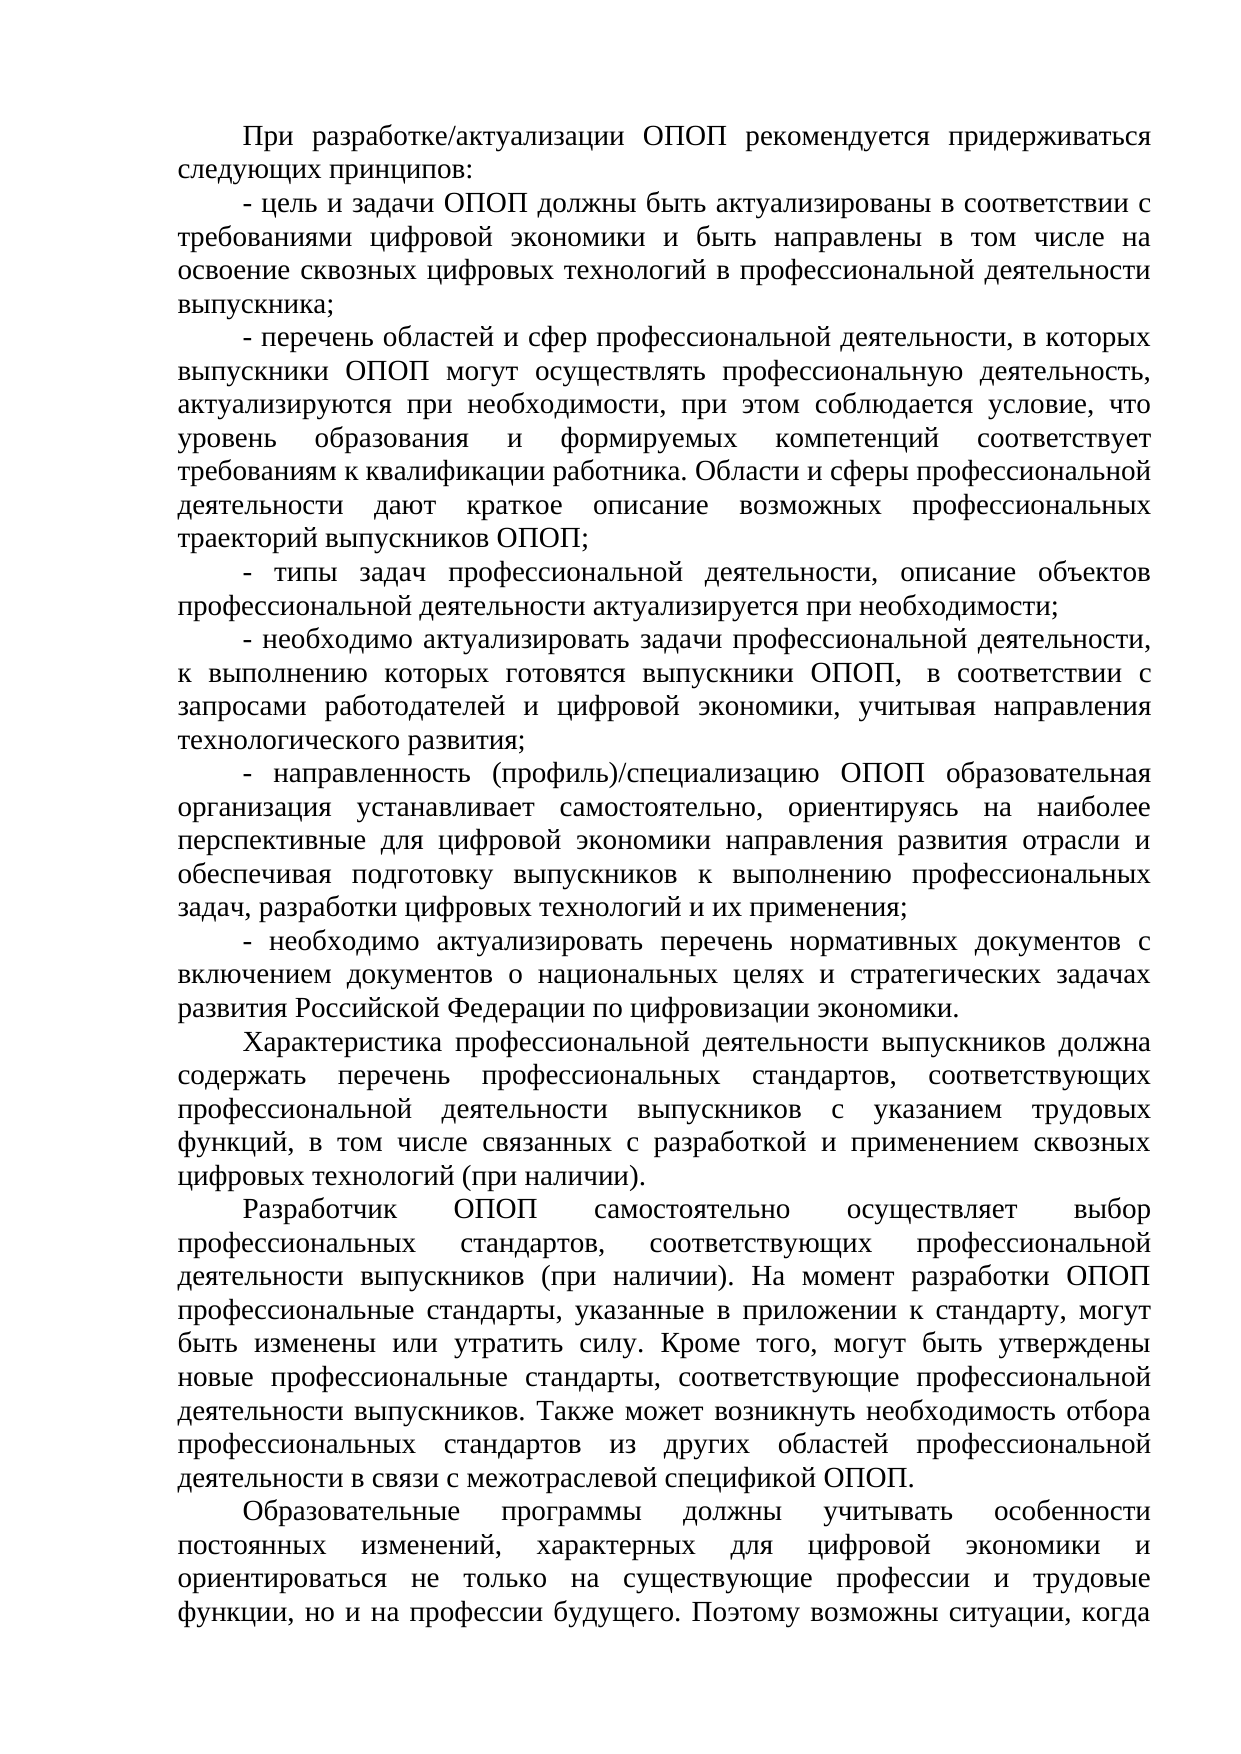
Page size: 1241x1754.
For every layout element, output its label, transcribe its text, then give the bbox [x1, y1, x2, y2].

text - типы задач профессиональной деятельности, описание объектов профессиональной деятельности актуализируется при необходимости; [177, 554, 1152, 621]
text - необходимо актуализировать задачи профессиональной деятельности, к выполнению которых готовятся выпускники ОПОП, в соответствии с запросами работодателей и цифровой экономики, учитывая направления технологического развития; [177, 621, 1152, 755]
text - цель и задачи ОПОП должны быть актуализированы в соответствии с требованиями цифровой экономики и быть направлены в том числе на освоение сквозных цифровых технологий в профессиональной деятельности выпускника; [177, 185, 1152, 319]
text Характеристика профессиональной деятельности выпускников должна содержать перечень профессиональных стандартов, соответствующих профессиональной деятельности выпускников с указанием трудовых функций, в том числе связанных с разработкой и применением сквозных цифровых технологий (при наличии). [177, 1024, 1152, 1191]
text - перечень областей и сфер профессиональной деятельности, в которых выпускники ОПОП могут осуществлять профессиональную деятельность, актуализируются при необходимости, при этом соблюдается условие, что уровень образования и формируемых компетенций соответствует требованиям к квалификации работника. Области и сферы профессиональной деятельности дают краткое описание возможных профессиональных траекторий выпускников ОПОП; [177, 319, 1152, 554]
text - направленность (профиль)/специализацию ОПОП образовательная организация устанавливает самостоятельно, ориентируясь на наиболее перспективные для цифровой экономики направления развития отрасли и обеспечивая подготовку выпускников к выполнению профессиональных задач, разработки цифровых технологий и их применения; [177, 755, 1152, 923]
text При разработке/актуализации ОПОП рекомендуется придерживаться следующих принципов: [177, 118, 1152, 185]
text Разработчик ОПОП самостоятельно осуществляет выбор профессиональных стандартов, соответствующих профессиональной деятельности выпускников (при наличии). На момент разработки ОПОП профессиональные стандарты, указанные в приложении к стандарту, могут быть изменены или утратить силу. Кроме того, могут быть утверждены новые профессиональные стандарты, соответствующие профессиональной деятельности выпускников. Также может возникнуть необходимость отбора профессиональных стандартов из других областей профессиональной деятельности в связи с межотраслевой спецификой ОПОП. [177, 1191, 1152, 1493]
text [177, 1493, 1152, 1627]
text - необходимо актуализировать перечень нормативных документов с включением документов о национальных целях и стратегических задачах развития Российской Федерации по цифровизации экономики. [177, 923, 1152, 1024]
